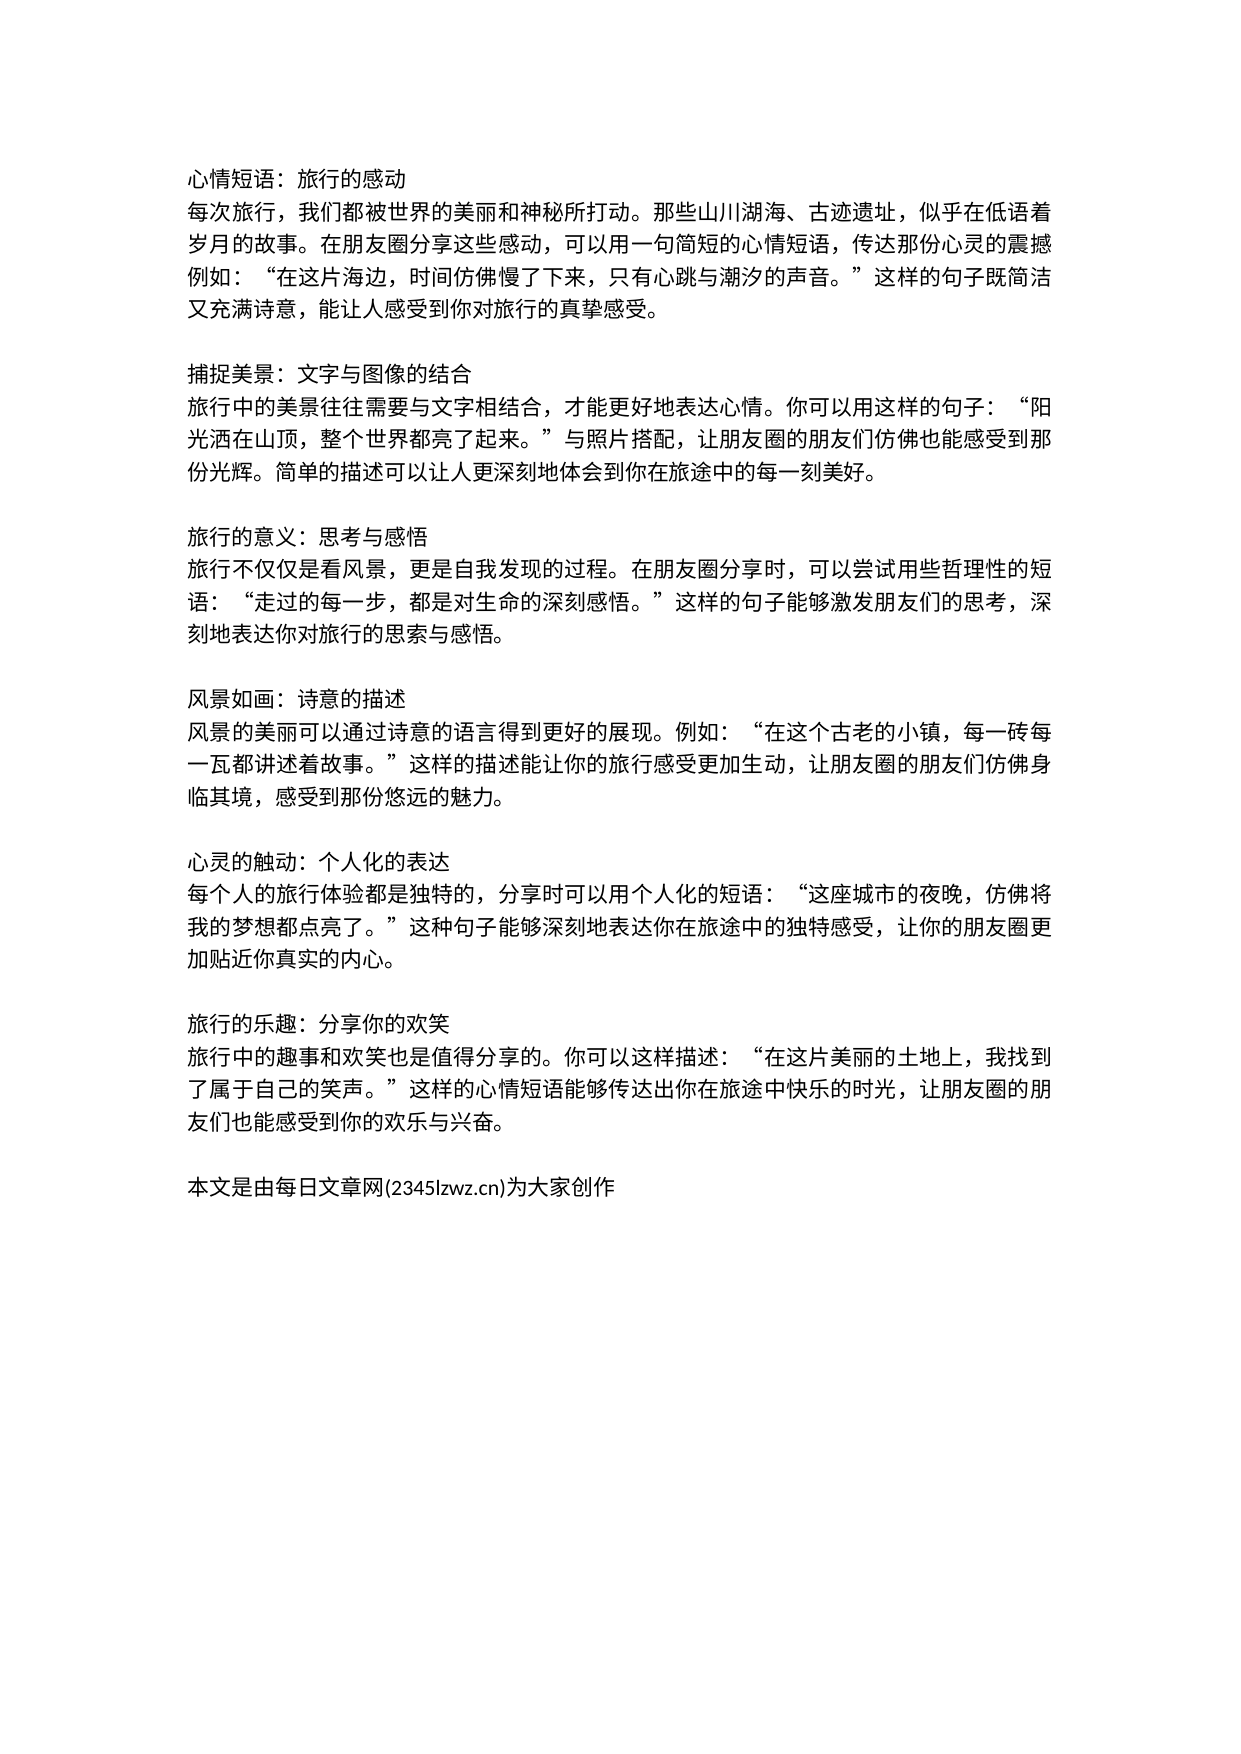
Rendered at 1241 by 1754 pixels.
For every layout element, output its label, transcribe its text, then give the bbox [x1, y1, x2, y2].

text 风景如画：诗意的描述 [187, 682, 1053, 714]
text 旅行不仅仅是看风景，更是自我发现的过程。在朋友圈分享时，可以尝试用些哲理性的短语：“走过的每一步，都是对生命的深刻感悟。”这样的句子能够激发朋友们的思考，深刻地表达你对旅行的思索与感悟。 [187, 552, 1053, 649]
text 风景的美丽可以通过诗意的语言得到更好的展现。例如：“在这个古老的小镇，每一砖每一瓦都讲述着故事。”这样的描述能让你的旅行感受更加生动，让朋友圈的朋友们仿佛身临其境，感受到那份悠远的魅力。 [187, 714, 1053, 812]
text 捕捉美景：文字与图像的结合 [187, 357, 1053, 389]
text 每个人的旅行体验都是独特的，分享时可以用个人化的短语：“这座城市的夜晚，仿佛将我的梦想都点亮了。”这种句子能够深刻地表达你在旅途中的独特感受，让你的朋友圈更加贴近你真实的内心。 [187, 877, 1053, 974]
text 旅行的意义：思考与感悟 [187, 519, 1053, 552]
text 旅行中的美景往往需要与文字相结合，才能更好地表达心情。你可以用这样的句子：“阳光洒在山顶，整个世界都亮了起来。”与照片搭配，让朋友圈的朋友们仿佛也能感受到那份光辉。简单的描述可以让人更深刻地体会到你在旅途中的每一刻美好。 [187, 389, 1053, 487]
text 旅行的乐趣：分享你的欢笑 [187, 1007, 1053, 1039]
text 心情短语：旅行的感动 [187, 162, 1053, 194]
text 本文是由每日文章网(2345lzwz.cn)为大家创作 [187, 1169, 1053, 1202]
text 心灵的触动：个人化的表达 [187, 844, 1053, 877]
text 每次旅行，我们都被世界的美丽和神秘所打动。那些山川湖海、古迹遗址，似乎在低语着岁月的故事。在朋友圈分享这些感动，可以用一句简短的心情短语，传达那份心灵的震撼。例如：“在这片海边，时间仿佛慢了下来，只有心跳与潮汐的声音。”这样的句子既简洁又充满诗意，能让人感受到你对旅行的真挚感受。 [187, 194, 1053, 324]
text 旅行中的趣事和欢笑也是值得分享的。你可以这样描述：“在这片美丽的土地上，我找到了属于自己的笑声。”这样的心情短语能够传达出你在旅途中快乐的时光，让朋友圈的朋友们也能感受到你的欢乐与兴奋。 [187, 1039, 1053, 1137]
